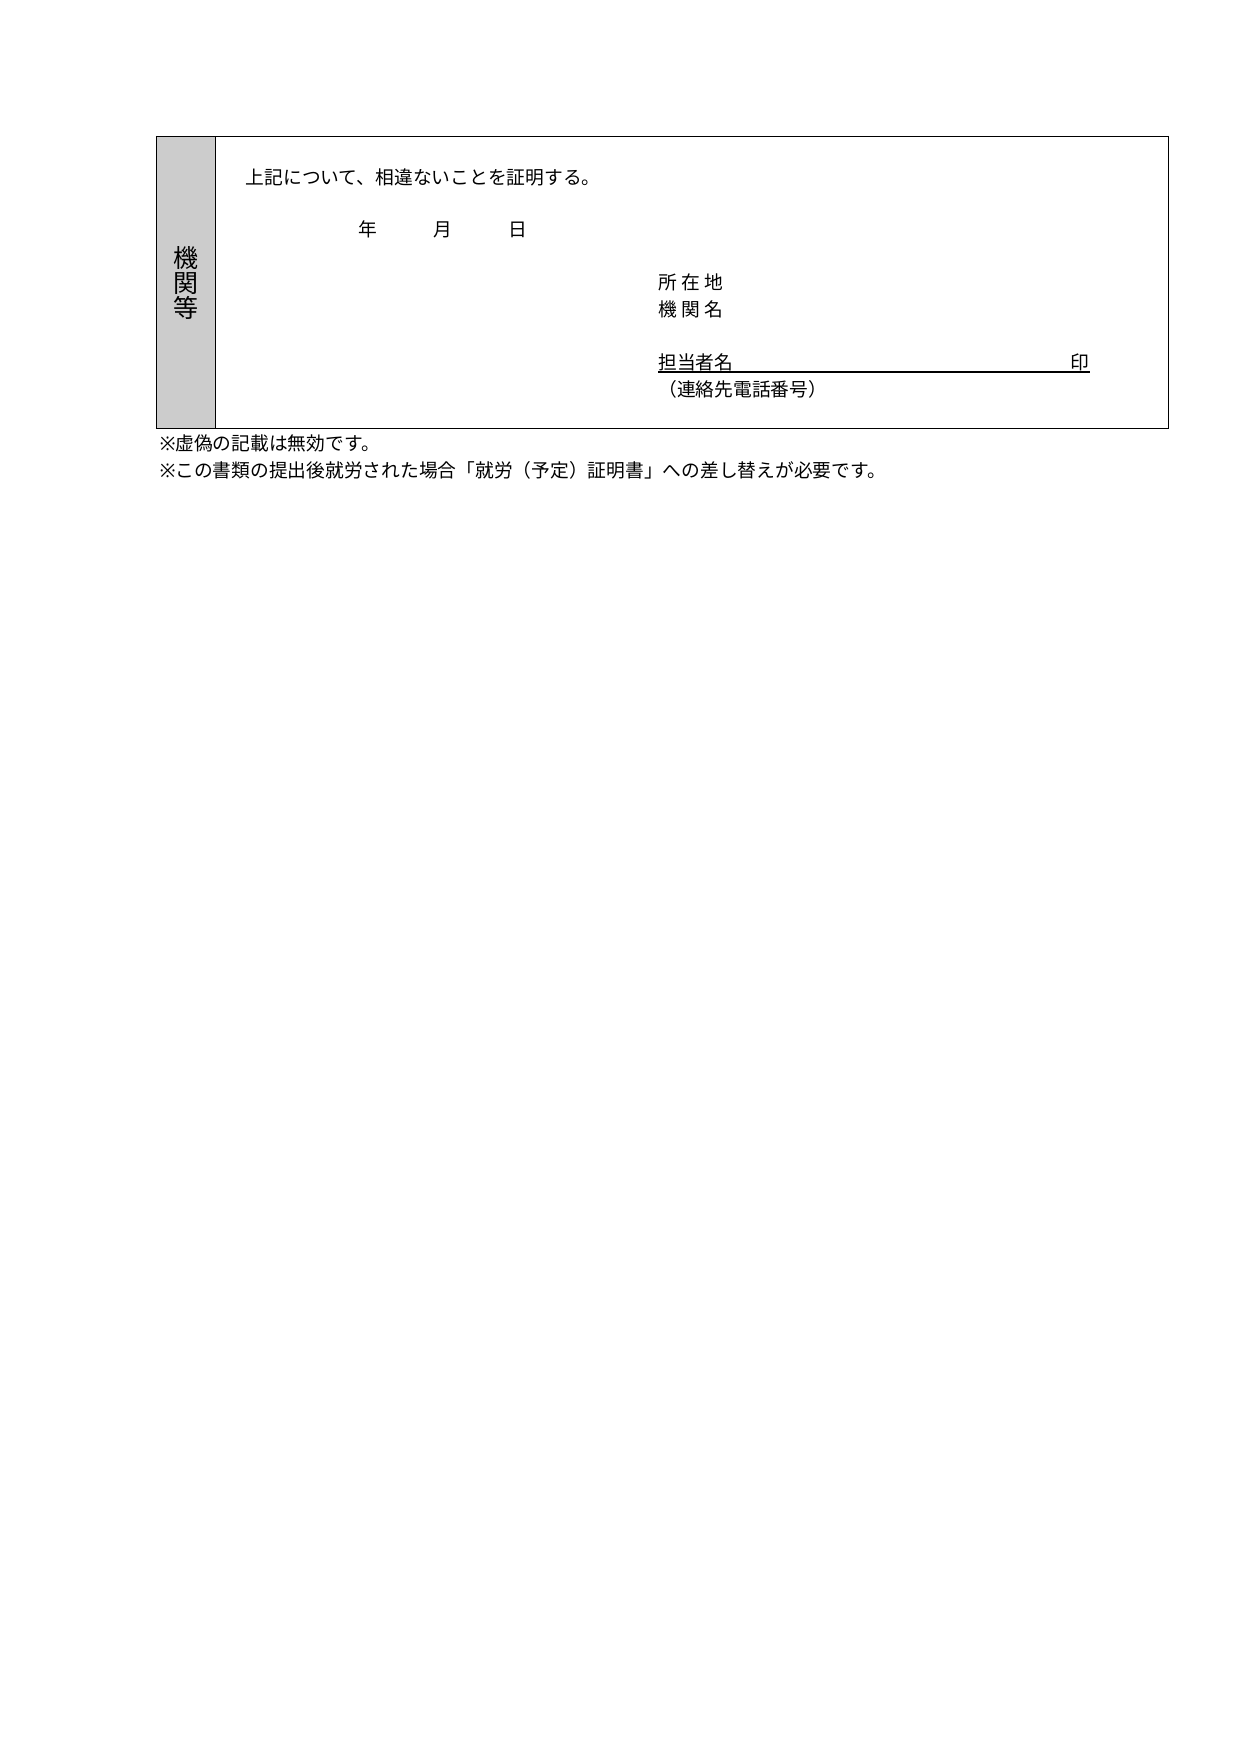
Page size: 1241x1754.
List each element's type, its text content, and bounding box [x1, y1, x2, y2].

table_cell 機関等 [157, 137, 215, 428]
text ※虚偽の記載は無効です。 [159, 429, 1181, 456]
table_cell 上記について、相違ないことを証明する。 年 月 日 所 在 地 機 関 名 担当者名 印 （連絡先電話番号） [216, 137, 1168, 428]
text ※この書類の提出後就労された場合「就労（予定）証明書」への差し替えが必要です。 [159, 456, 1181, 483]
